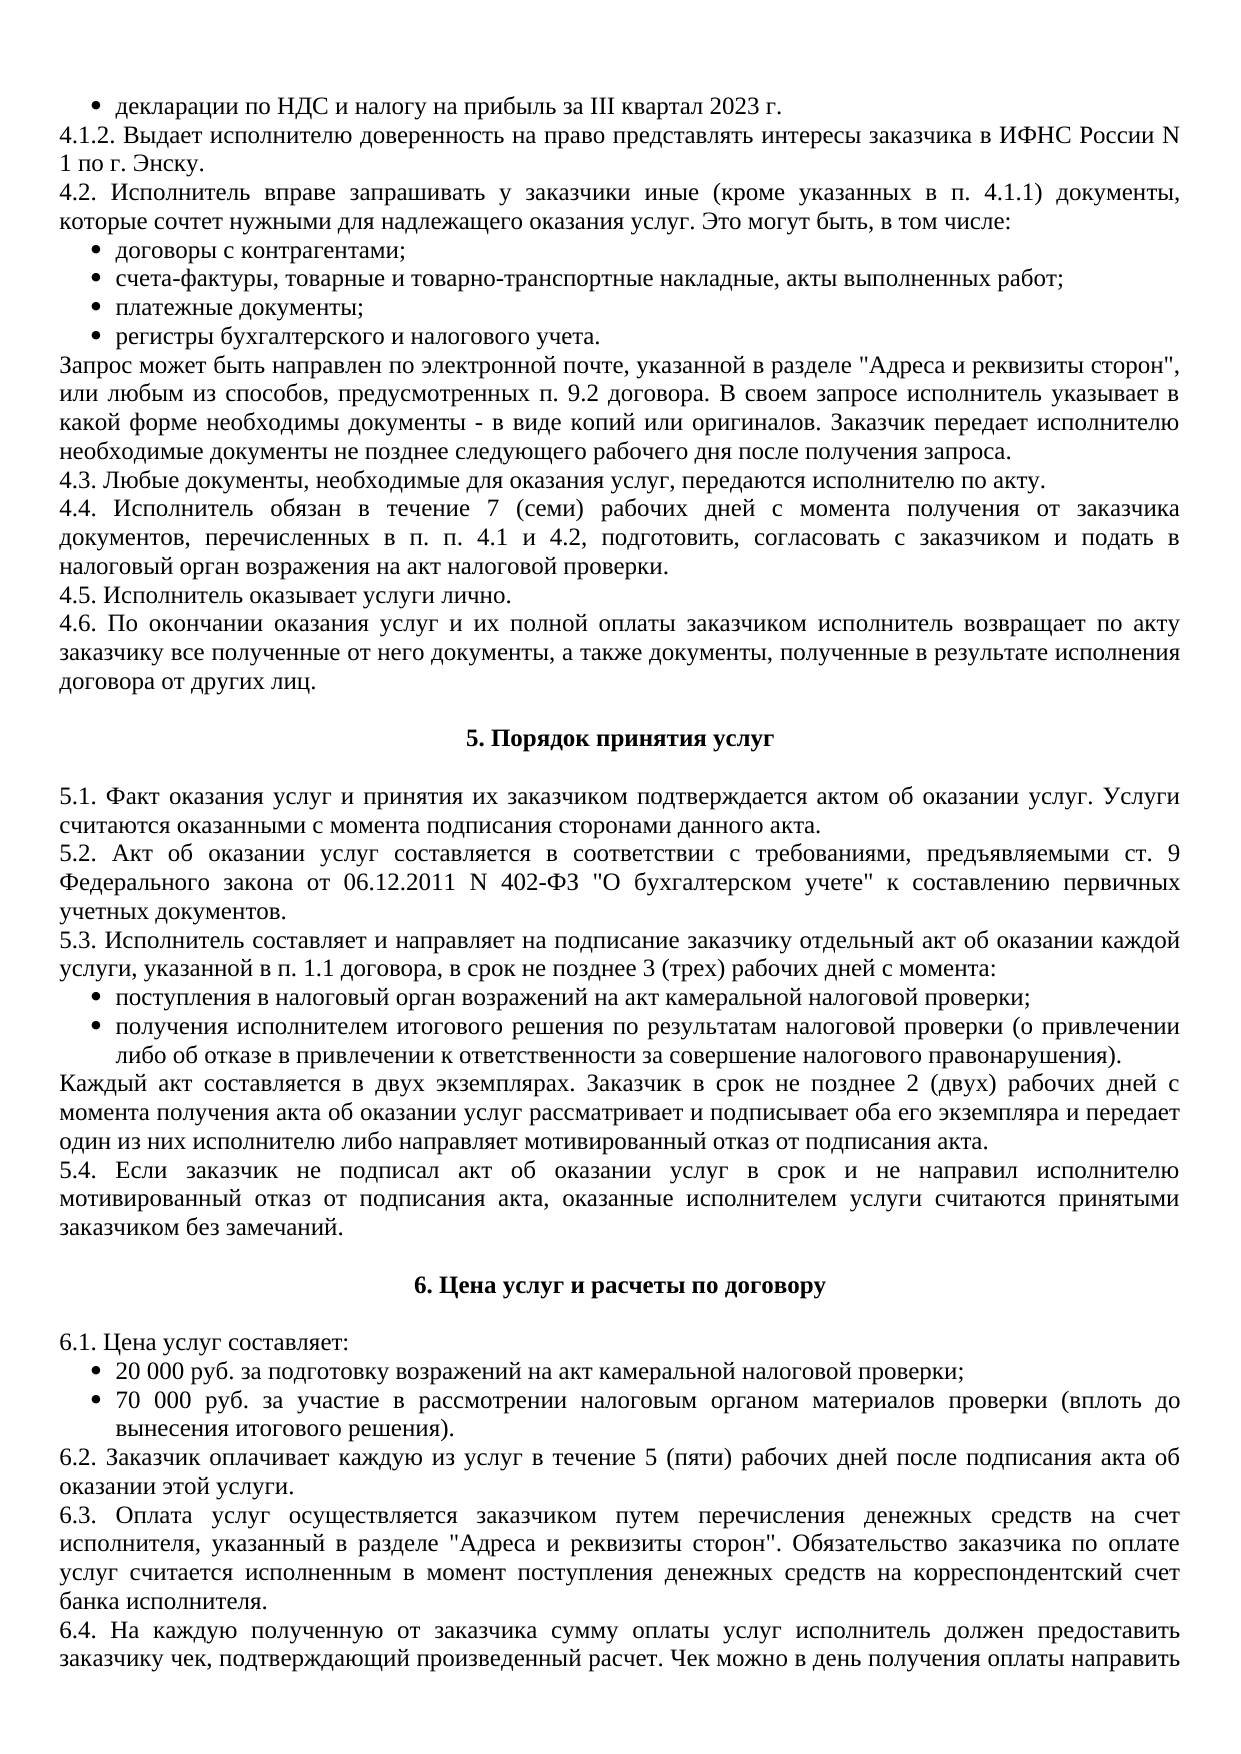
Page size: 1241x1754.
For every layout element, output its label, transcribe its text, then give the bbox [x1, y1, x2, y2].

text 6.1. Цена услуг составляет: [59, 1327, 1181, 1356]
text 6. Цена услуг и расчеты по договору [59, 1270, 1181, 1298]
list получения исполнителем итогового решения по результатам налоговой проверки (о привлечении либо об отказе в привлечении к ответственности за совершение налогового правонарушения). [92, 1011, 1181, 1068]
text Каждый акт составляется в двух экземплярах. Заказчик в срок не позднее 2 (двух) рабочих дней с момента получения акта об оказании услуг рассматривает и подписывает оба его экземпляра и передает один из них исполнителю либо направляет мотивированный отказ от подписания акта. [59, 1068, 1181, 1155]
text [59, 1615, 1181, 1672]
text 4.5. Исполнитель оказывает услуги лично. [59, 580, 1181, 608]
list договоры с контрагентами; [92, 235, 1181, 263]
text 4.1.2. Выдает исполнителю доверенность на право представлять интересы заказчика в ИФНС России N 1 по г. Энску. [59, 120, 1181, 177]
text 5.1. Факт оказания услуг и принятия их заказчиком подтверждается актом об оказании услуг. Услуги считаются оказанными с момента подписания сторонами данного акта. [59, 781, 1181, 838]
list платежные документы; [92, 292, 1181, 321]
text 6.2. Заказчик оплачивает каждую из услуг в течение 5 (пяти) рабочих дней после подписания акта об оказании этой услуги. [59, 1442, 1181, 1500]
text 4.3. Любые документы, необходимые для оказания услуг, передаются исполнителю по акту. [59, 465, 1181, 493]
text 5.4. Если заказчик не подписал акт об оказании услуг в срок и не направил исполнителю мотивированный отказ от подписания акта, оказанные исполнителем услуги считаются принятыми заказчиком без замечаний. [59, 1155, 1181, 1241]
list регистры бухгалтерского и налогового учета. [92, 321, 1181, 350]
list поступления в налоговый орган возражений на акт камеральной налоговой проверки; [92, 982, 1181, 1011]
text 6.3. Оплата услуг осуществляется заказчиком путем перечисления денежных средств на счет исполнителя, указанный в разделе "Адреса и реквизиты сторон". Обязательство заказчика по оплате услуг считается исполненным в момент поступления денежных средств на корреспондентский счет банка исполнителя. [59, 1500, 1181, 1615]
text 4.4. Исполнитель обязан в течение 7 (семи) рабочих дней с момента получения от заказчика документов, перечисленных в п. п. 4.1 и 4.2, подготовить, согласовать с заказчиком и подать в налоговый орган возражения на акт налоговой проверки. [59, 493, 1181, 580]
text Запрос может быть направлен по электронной почте, указанной в разделе "Адреса и реквизиты сторон", или любым из способов, предусмотренных п. 9.2 договора. В своем запросе исполнитель указывает в какой форме необходимы документы - в виде копий или оригиналов. Заказчик передает исполнителю необходимые документы не позднее следующего рабочего дня после получения запроса. [59, 350, 1181, 465]
list декларации по НДС и налогу на прибыль за III квартал 2023 г. [92, 91, 1181, 120]
text 5.3. Исполнитель составляет и направляет на подписание заказчику отдельный акт об оказании каждой услуги, указанной в п. 1.1 договора, в срок не позднее 3 (трех) рабочих дней с момента: [59, 925, 1181, 982]
text 5.2. Акт об оказании услуг составляется в соответствии с требованиями, предъявляемыми ст. 9 Федерального закона от 06.12.2011 N 402-ФЗ "О бухгалтерском учете" к составлению первичных учетных документов. [59, 838, 1181, 925]
text 4.6. По окончании оказания услуг и их полной оплаты заказчиком исполнитель возвращает по акту заказчику все полученные от него документы, а также документы, полученные в результате исполнения договора от других лиц. [59, 608, 1181, 695]
list 20 000 руб. за подготовку возражений на акт камеральной налоговой проверки; [92, 1356, 1181, 1385]
text 5. Порядок принятия услуг [59, 723, 1181, 752]
text 4.2. Исполнитель вправе запрашивать у заказчики иные (кроме указанных в п. 4.1.1) документы, которые сочтет нужными для надлежащего оказания услуг. Это могут быть, в том числе: [59, 177, 1181, 235]
list 70 000 руб. за участие в рассмотрении налоговым органом материалов проверки (вплоть до вынесения итогового решения). [92, 1385, 1181, 1442]
list счета-фактуры, товарные и товарно-транспортные накладные, акты выполненных работ; [92, 263, 1181, 292]
